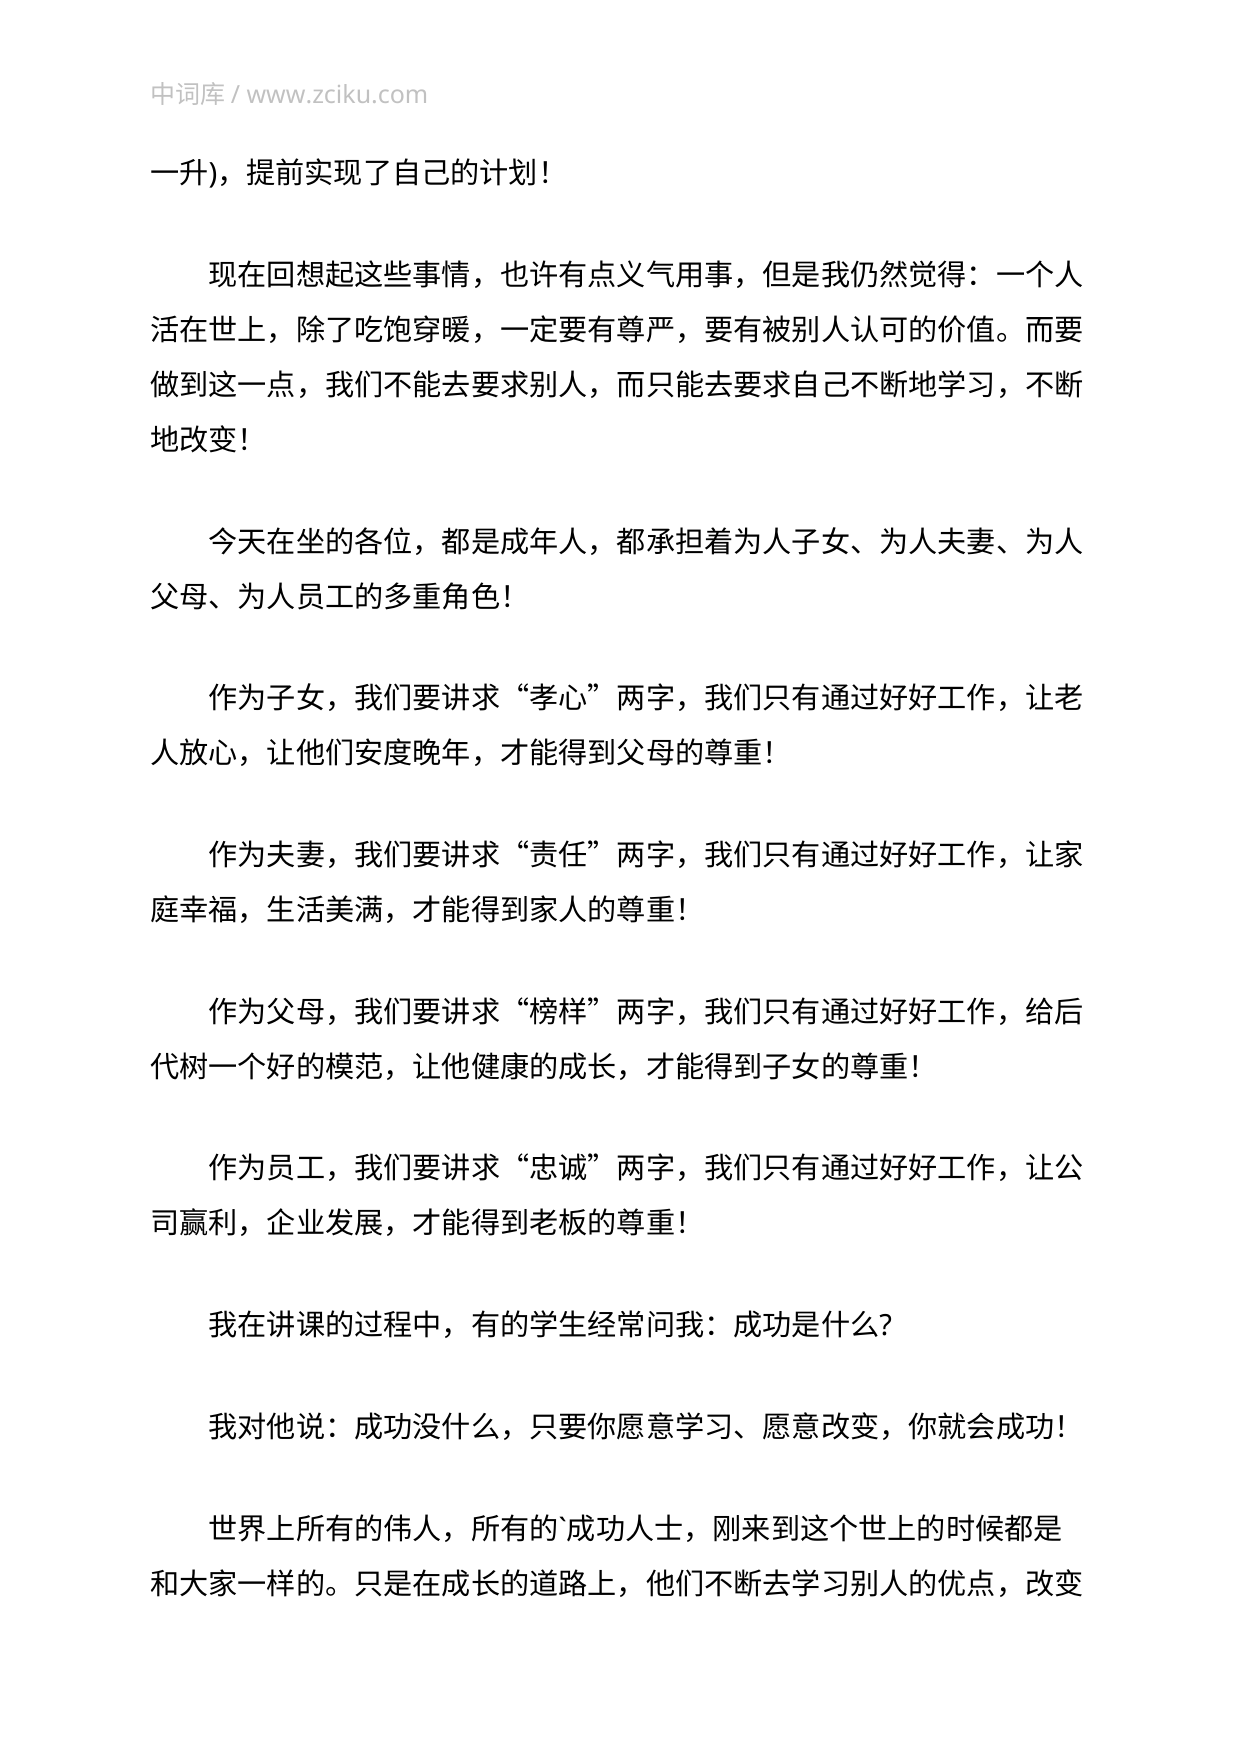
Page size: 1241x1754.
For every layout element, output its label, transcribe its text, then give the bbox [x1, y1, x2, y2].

text 现在回想起这些事情，也许有点义气用事，但是我仍然觉得：一个人活在世上，除了吃饱穿暖，一定要有尊严，要有被别人认可的价值。而要做到这一点，我们不能去要求别人，而只能去要求自己不断地学习，不断地改变！ [150, 252, 1090, 459]
text 我对他说：成功没什么，只要你愿意学习、愿意改变，你就会成功！ [150, 1404, 1090, 1446]
text 作为父母，我们要讲求“榜样”两字，我们只有通过好好工作，给后代树一个好的模范，让他健康的成长，才能得到子女的尊重！ [150, 988, 1090, 1086]
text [150, 1506, 1090, 1603]
text 作为员工，我们要讲求“忠诚”两字，我们只有通过好好工作，让公司赢利，企业发展，才能得到老板的尊重！ [150, 1145, 1090, 1242]
text 我在讲课的过程中，有的学生经常问我：成功是什么? [150, 1302, 1090, 1344]
text 今天在坐的各位，都是成年人，都承担着为人子女、为人夫妻、为人父母、为人员工的多重角色！ [150, 518, 1090, 616]
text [150, 150, 1090, 192]
text 作为夫妻，我们要讲求“责任”两字，我们只有通过好好工作，让家庭幸福，生活美满，才能得到家人的尊重！ [150, 832, 1090, 929]
text 作为子女，我们要讲求“孝心”两字，我们只有通过好好工作，让老人放心，让他们安度晚年，才能得到父母的尊重！ [150, 675, 1090, 772]
